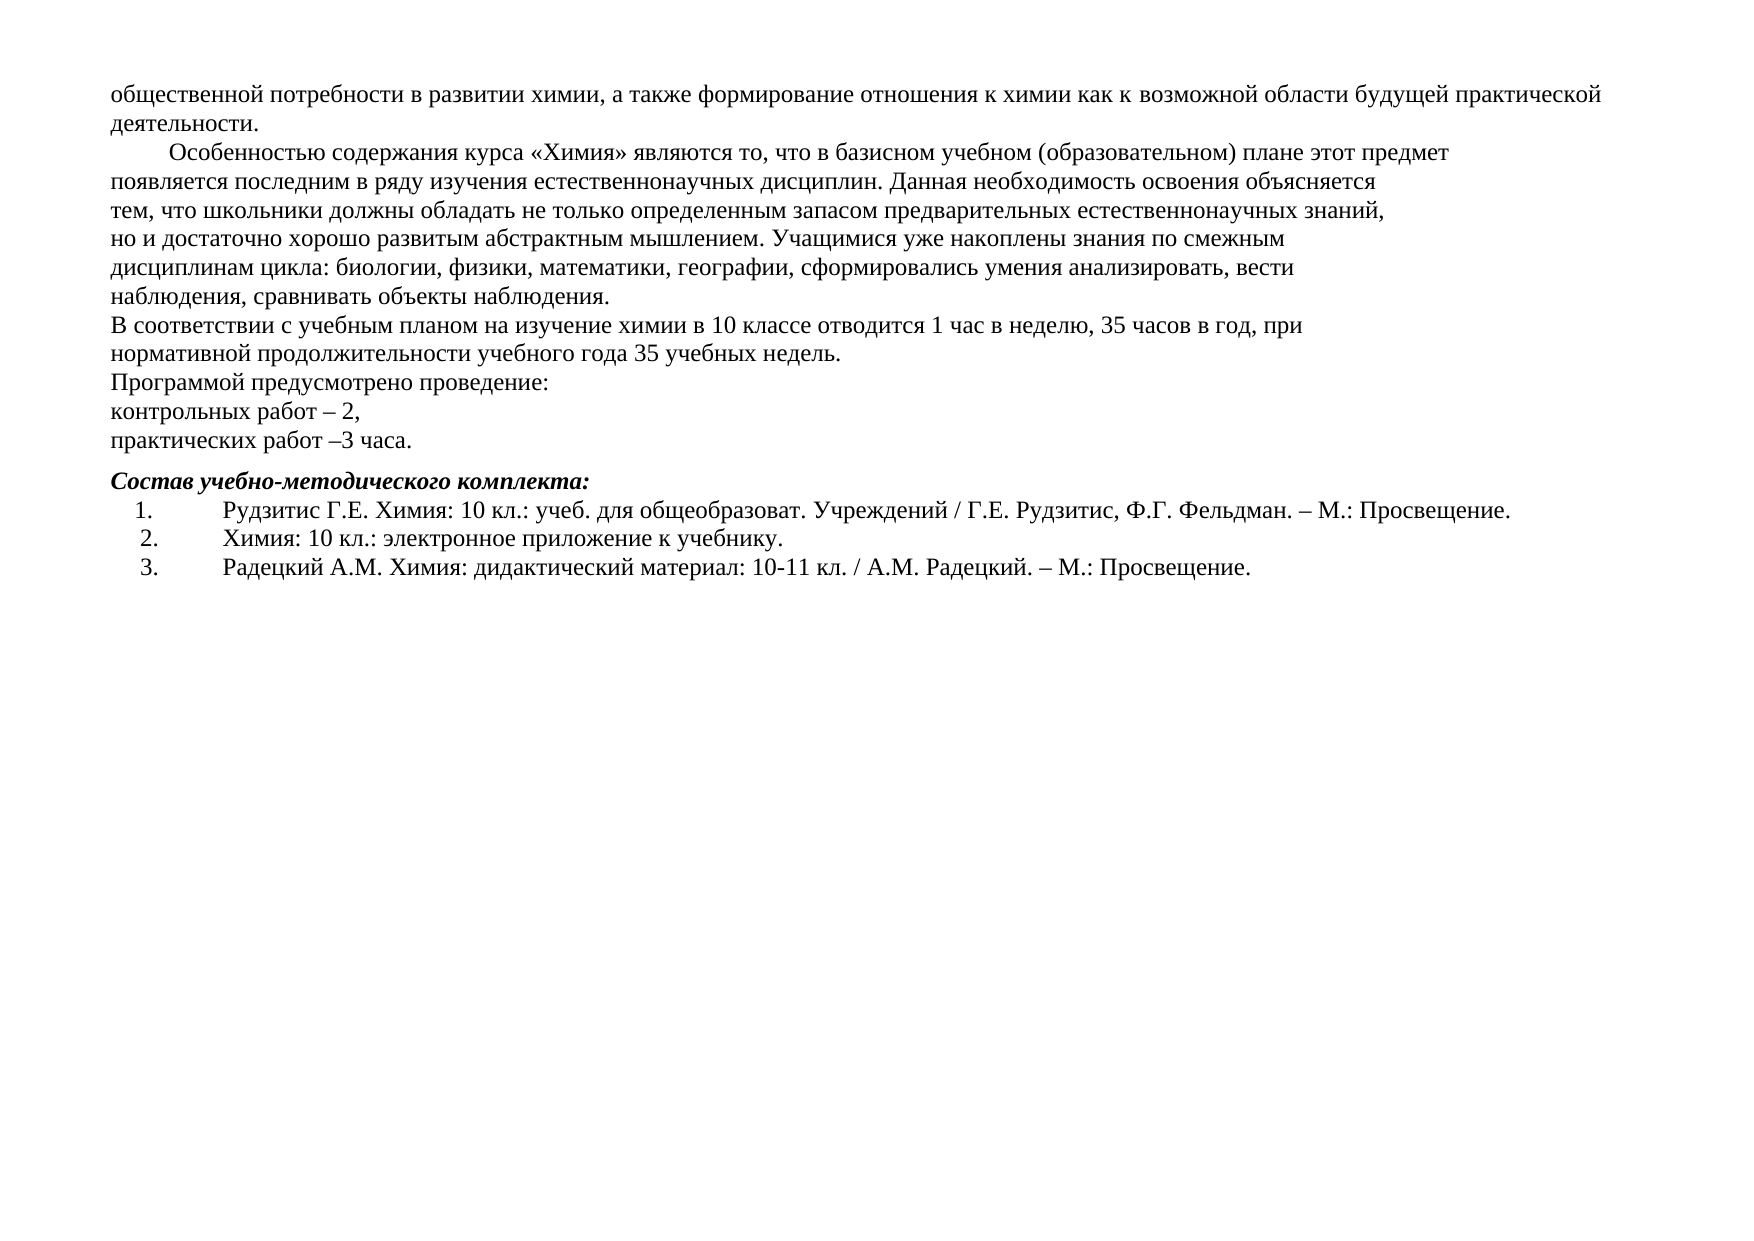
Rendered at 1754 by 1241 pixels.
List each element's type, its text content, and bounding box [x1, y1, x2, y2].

list Рудзитис Г.Е. Химия: 10 кл.: учеб. для общеобразоват. Учреждений / Г.Е. Рудзитис, Ф.Г. Фельдман. – М.: Просвещение. [110, 495, 1679, 523]
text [110, 75, 1679, 137]
text Состав учебно-методического комплекта: [110, 466, 1679, 495]
text Особенностью содержания курса «Химия» являются то, что в базисном учебном (образовательном) плане этот предмет появляется последним в ряду изучения естественнонаучных дисциплин. Данная необходимость освоения объясняется тем, что школьники должны обладать не только определенным запасом предварительных естественнонаучных знаний, но и достаточно хорошо развитым абстрактным мышлением. Учащимися уже накоплены знания по смежным дисциплинам цикла: биологии, физики, математики, географии, сформировались умения анализировать, вести наблюдения, сравнивать объекты наблюдения. В соответствии с учебным планом на изучение химии в 10 классе отводится 1 час в неделю, 35 часов в год, при нормативной продолжительности учебного года 35 учебных недель. Программой предусмотрено проведение: контрольных работ – 2, [110, 137, 1679, 425]
list Радецкий А.М. Химия: дидактический материал: 10-11 кл. / А.М. Радецкий. – М.: Просвещение. [110, 552, 1679, 581]
text практических работ –3 часа. [110, 425, 1679, 453]
list Химия: 10 кл.: электронное приложение к учебнику. [110, 523, 1679, 552]
